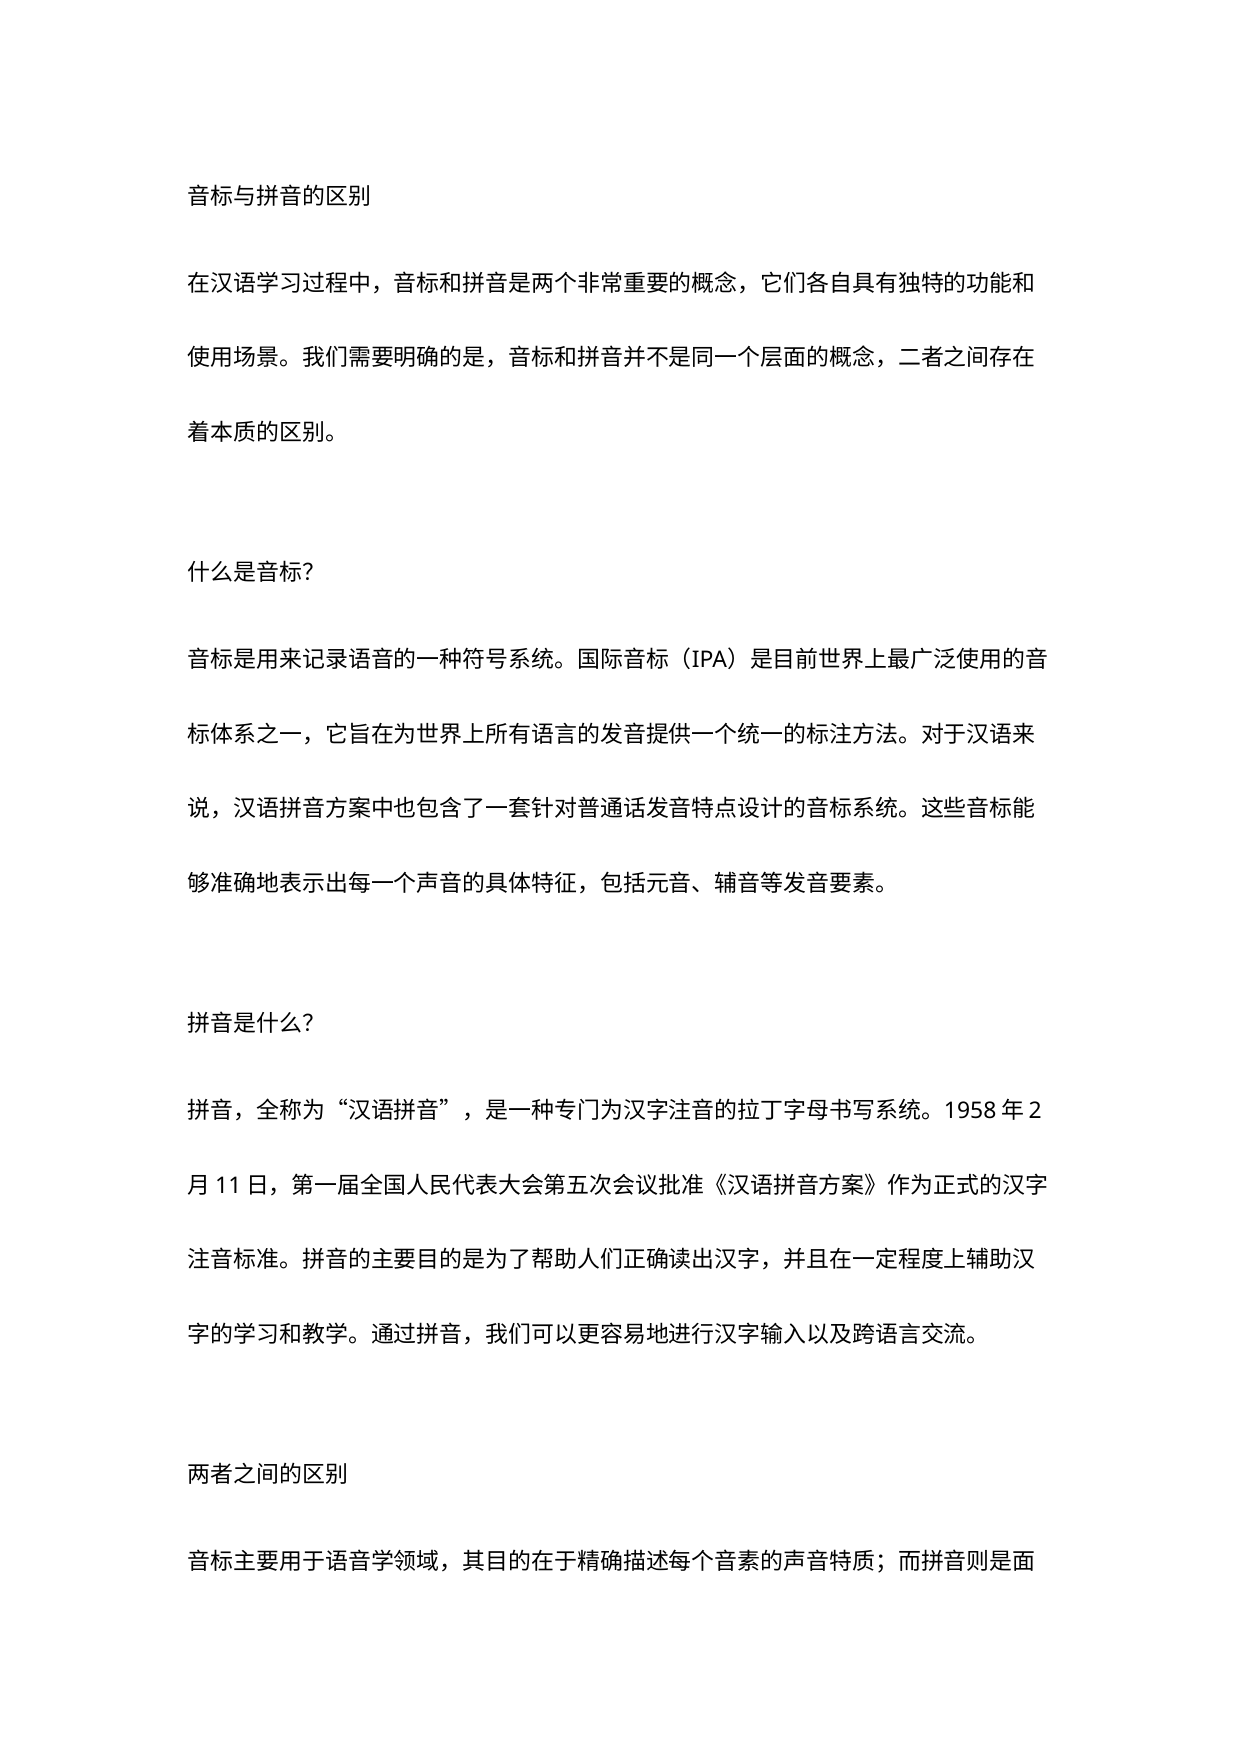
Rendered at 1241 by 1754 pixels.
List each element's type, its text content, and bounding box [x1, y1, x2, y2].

text 音标是用来记录语音的一种符号系统。国际音标（IPA）是目前世界上最广泛使用的音标体系之一，它旨在为世界上所有语言的发音提供一个统一的标注方法。对于汉语来说，汉语拼音方案中也包含了一套针对普通话发音特点设计的音标系统。这些音标能够准确地表示出每一个声音的具体特征，包括元音、辅音等发音要素。 [187, 625, 1053, 914]
text 音标与拼音的区别 [187, 162, 1053, 227]
text 两者之间的区别 [187, 1440, 1053, 1505]
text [187, 1527, 1053, 1592]
text 在汉语学习过程中，音标和拼音是两个非常重要的概念，它们各自具有独特的功能和使用场景。我们需要明确的是，音标和拼音并不是同一个层面的概念，二者之间存在着本质的区别。 [187, 248, 1053, 463]
text 拼音，全称为“汉语拼音”，是一种专门为汉字注音的拉丁字母书写系统。1958年2月11日，第一届全国人民代表大会第五次会议批准《汉语拼音方案》作为正式的汉字注音标准。拼音的主要目的是为了帮助人们正确读出汉字，并且在一定程度上辅助汉字的学习和教学。通过拼音，我们可以更容易地进行汉字输入以及跨语言交流。 [187, 1076, 1053, 1365]
text 什么是音标？ [187, 538, 1053, 603]
text 拼音是什么？ [187, 989, 1053, 1054]
